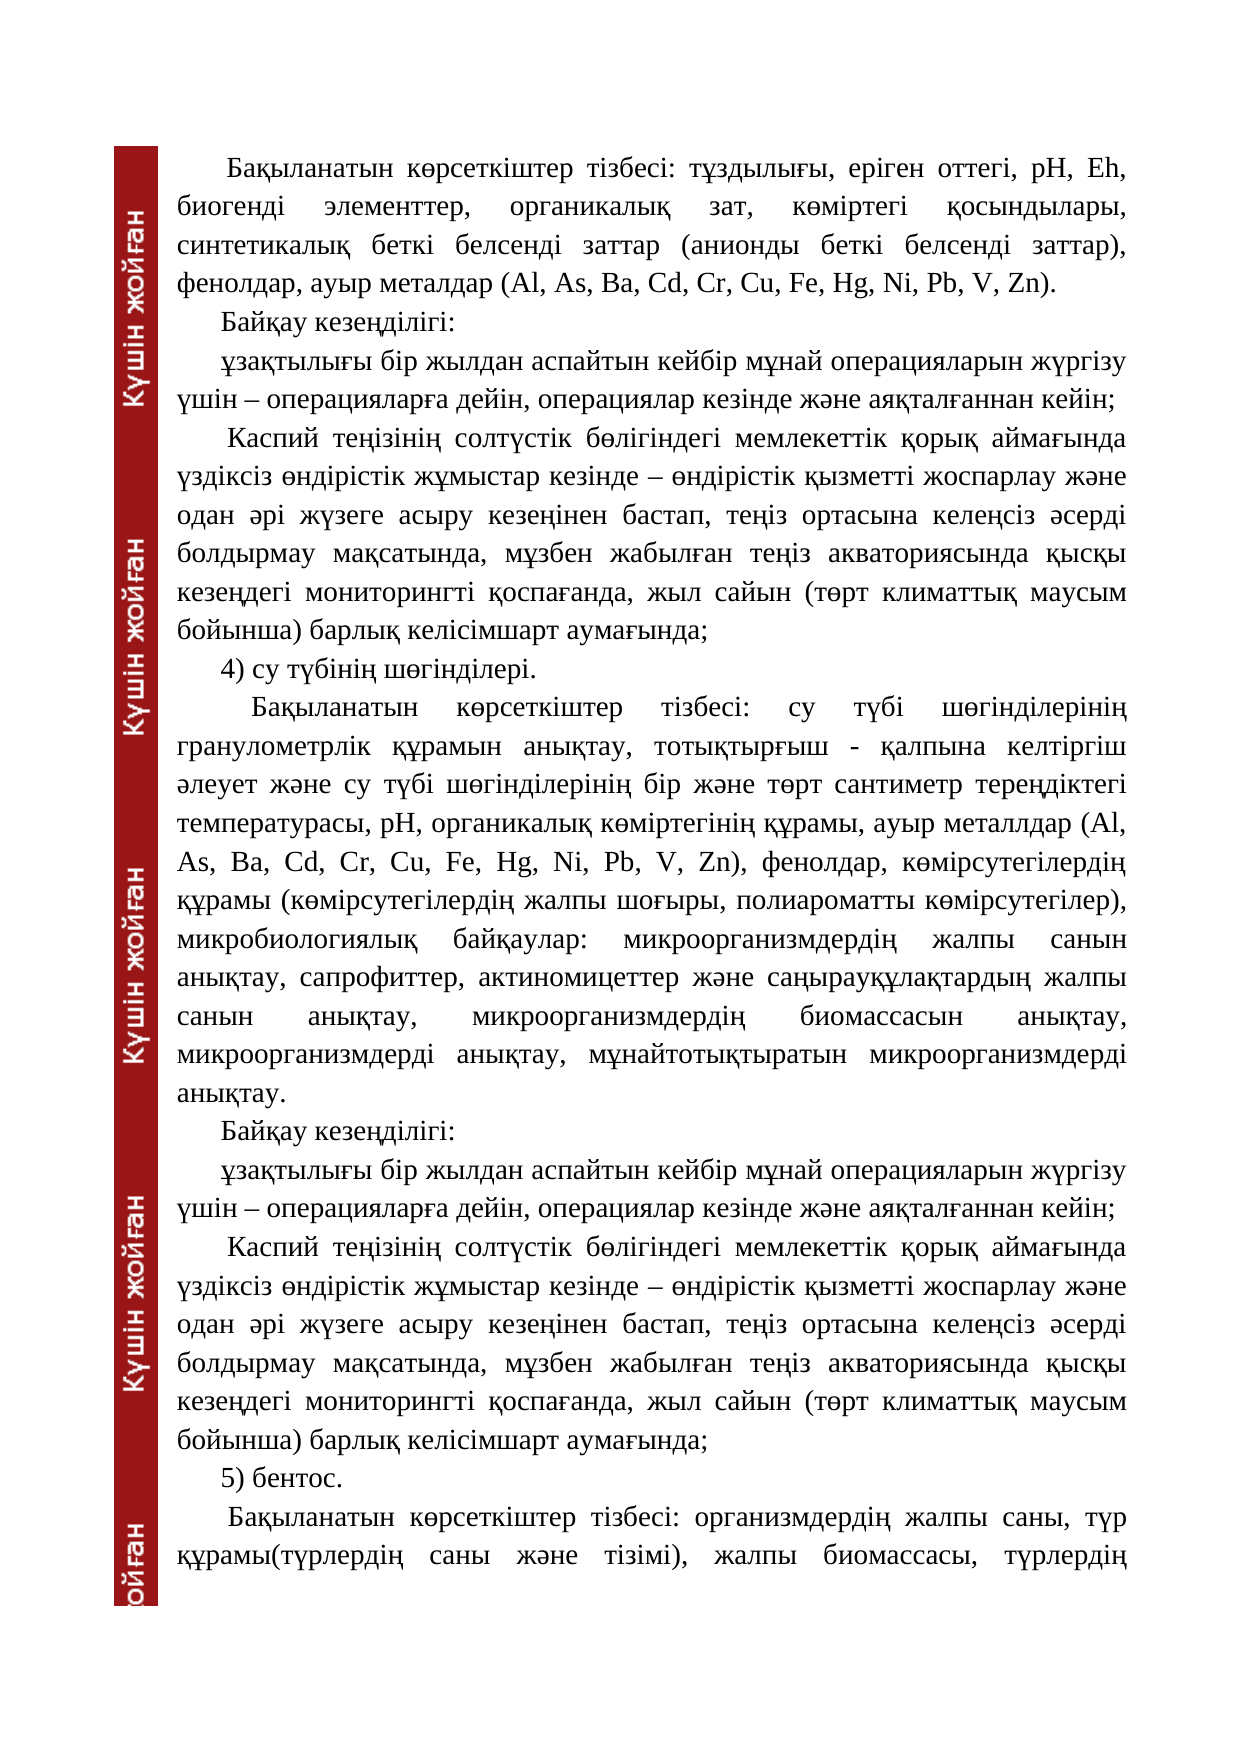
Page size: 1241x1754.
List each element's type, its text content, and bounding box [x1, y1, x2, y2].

picture [114, 1108, 158, 1113]
picture [114, 415, 158, 420]
picture [114, 338, 158, 343]
text Бақыланатын көрсеткіштер тізбесі: су түбі шөгінділерінің гранулометрлік құрамын анықтау, тотықтырғыш - қалпына келтіргіш әлеует және су түбі шөгінділерінің бір және төрт сантиметр тереңдіктегі температурасы, рН, органикалық көміртегінің құрамы, ауыр металлдар (Al, As, Ba, Cd, Cr, Cu, Fe, Hg, Ni, Pb, V, Zn), фенолдар, көмірсутегілердің құрамы (көмірсутегілердің жалпы шоғыры, полиароматты көмірсутегілер), микробиологиялық байқаулар: микроорганизмдердің жалпы санын анықтау, сапрофиттер, актиномицеттер және саңырауқұлақтардың жалпы санын анықтау, микроорганизмдердің биомассасын анықтау, микроорганизмдерді анықтау, мұнайтотықтыратын микроорганизмдерді анықтау. [112, 689, 1128, 1108]
picture [114, 646, 158, 651]
picture [114, 1571, 158, 1606]
text ұзақтылығы бір жылдан аспайтын кейбір мұнай операцияларын жүргізу үшін – операцияларға дейін, операциялар кезінде және аяқталғаннан кейін; [112, 343, 1128, 415]
text Байқау кезеңділігі: [112, 1113, 1128, 1147]
text ұзақтылығы бір жылдан аспайтын кейбір мұнай операцияларын жүргізу үшін – операцияларға дейін, операциялар кезінде және аяқталғаннан кейін; [112, 1152, 1128, 1224]
picture [114, 684, 158, 689]
text 4) су түбінің шөгінділері. [112, 651, 1128, 684]
picture [114, 1224, 158, 1229]
text 5) бентос. [112, 1460, 1128, 1494]
picture [114, 1455, 158, 1460]
picture [114, 1494, 158, 1499]
text Бақыланатын көрсеткіштер тізбесі: тұздылығы, еріген оттегі, рН, Еh, биогенді элементтер, органикалық зат, көміртегі қосындылары, синтетикалық беткі белсенді заттар (анионды беткі белсенді заттар), фенолдар, ауыр металдар (Al, As, Ba, Cd, Cr, Cu, Fe, Hg, Ni, Pb, V, Zn). [112, 150, 1128, 299]
picture [114, 1147, 158, 1152]
picture [114, 299, 158, 304]
text Байқау кезеңділігі: [112, 304, 1128, 338]
picture [114, 146, 158, 150]
